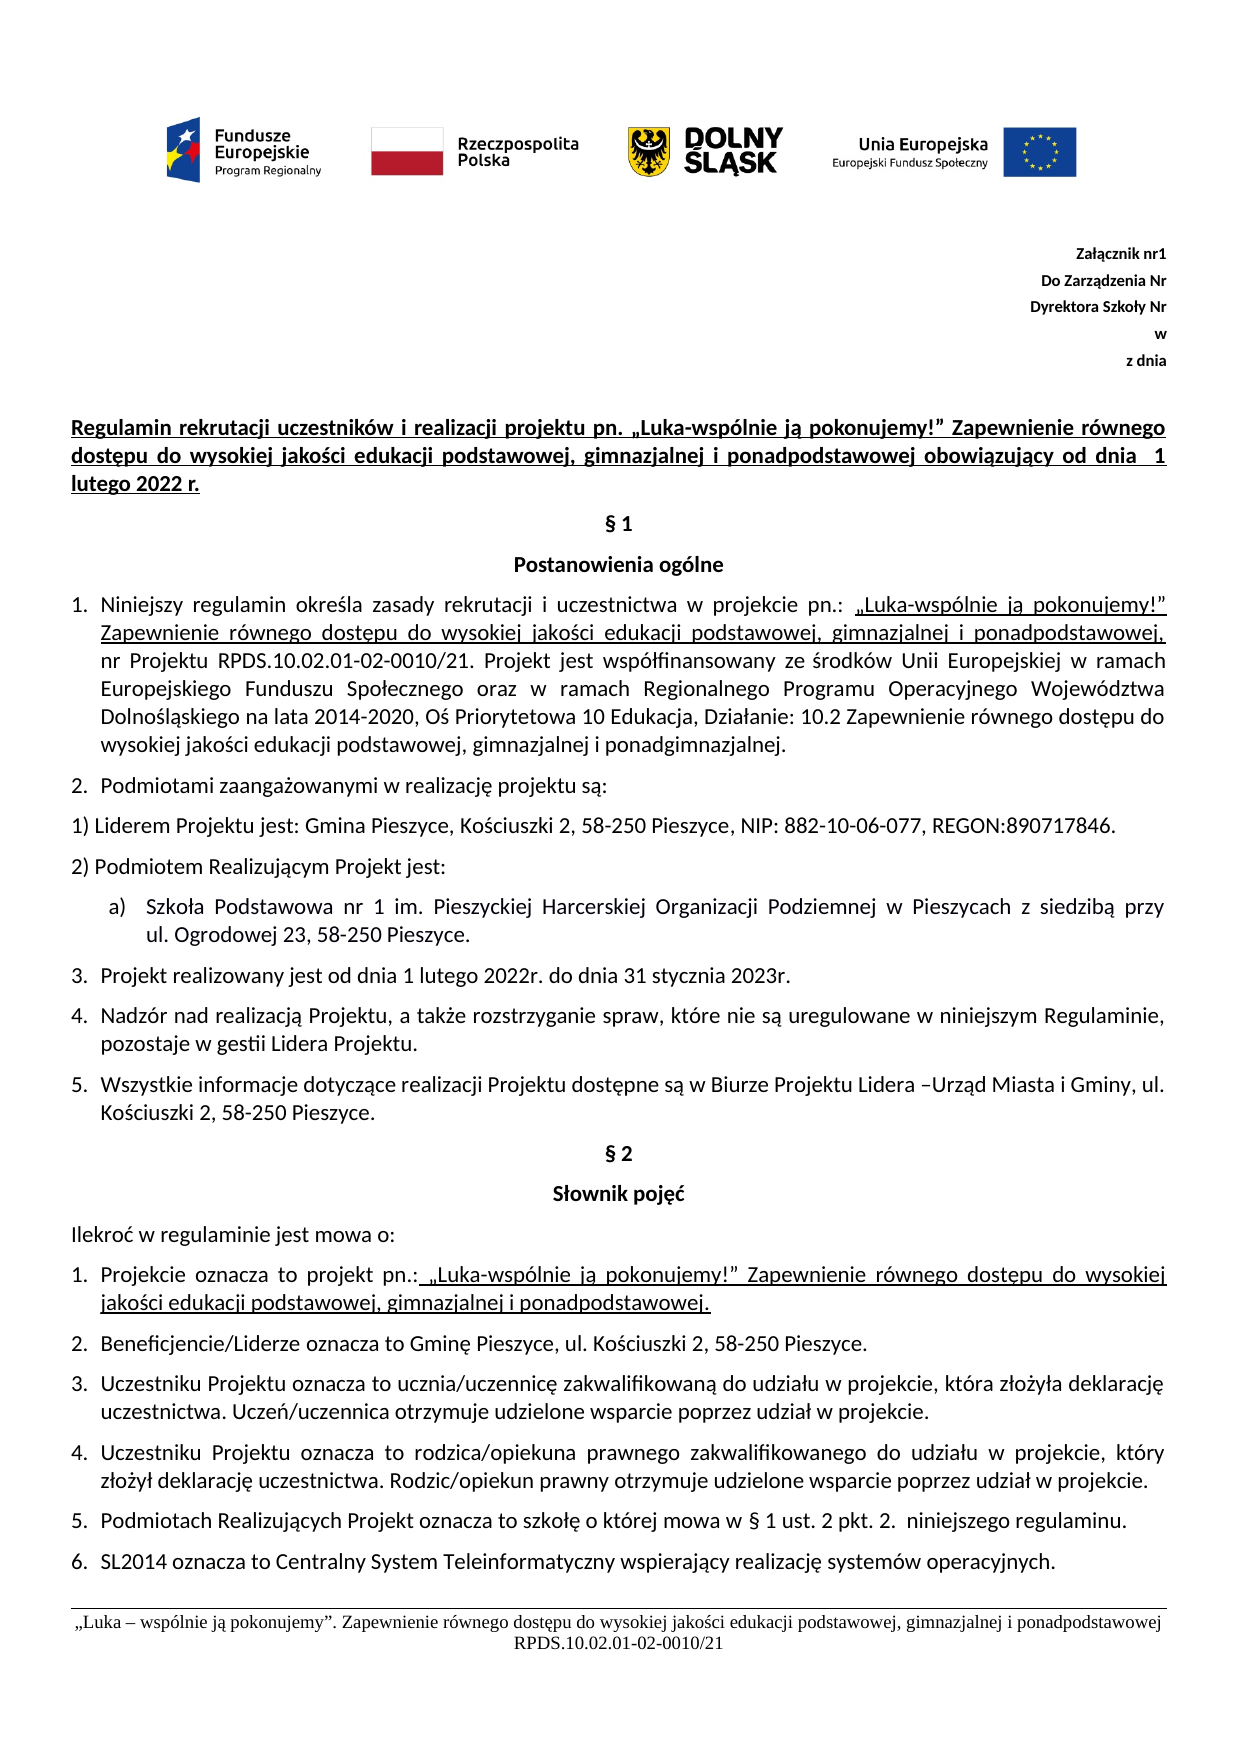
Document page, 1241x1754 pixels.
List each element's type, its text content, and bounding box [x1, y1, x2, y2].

list Szkoła Podstawowa nr 1 im. Pieszyckiej Harcerskiej Organizacji Podziemnej w Pieszycach z siedzibą przy ul. Ogrodowej 23, 58-250 Pieszyce. [108, 892, 1167, 948]
text § 1 [71, 509, 1167, 537]
text Postanowienia ogólne [71, 550, 1167, 578]
list Niniejszy regulamin określa zasady rekrutacji i uczestnictwa w projekcie pn.: „Luka-wspólnie ją pokonujemy!” Zapewnienie równego dostępu do wysokiej jakości edukacji podstawowej, gimnazjalnej i ponadpodstawowej, nr Projektu RPDS.10.02.01-02-0010/21. Projekt jest współfinansowany ze środków Unii Europejskiej w ramach Europejskiego Funduszu Społecznego oraz w ramach Regionalnego Programu Operacyjnego Województwa Dolnośląskiego na lata 2014-2020, Oś Priorytetowa 10 Edukacja, Działanie: 10.2 Zapewnienie równego dostępu do wysokiej jakości edukacji podstawowej, gimnazjalnej i ponadgimnazjalnej. [71, 590, 1167, 758]
list SL2014 oznacza to Centralny System Teleinformatyczny wspierający realizację systemów operacyjnych. [71, 1547, 1167, 1575]
text 2) Podmiotem Realizującym Projekt jest: [71, 852, 1167, 880]
text Regulamin rekrutacji uczestników i realizacji projektu pn. „Luka-wspólnie ją pokonujemy!” Zapewnienie równego dostępu do wysokiej jakości edukacji podstawowej, gimnazjalnej i ponadpodstawowej obowiązujący od dnia 1 lutego 2022 r. [71, 466, 1167, 497]
list Uczestniku Projektu oznacza to ucznia/uczennicę zakwalifikowaną do udziału w projekcie, która złożyła deklarację uczestnictwa. Uczeń/uczennica otrzymuje udzielone wsparcie poprzez udział w projekcie. [71, 1369, 1167, 1425]
text z dnia [71, 351, 1167, 371]
list Wszystkie informacje dotyczące realizacji Projektu dostępne są w Biurze Projektu Lidera –Urząd Miasta i Gminy, ul. Kościuszki 2, 58-250 Pieszyce. [71, 1070, 1167, 1126]
list Podmiotach Realizujących Projekt oznacza to szkołę o której mowa w § 1 ust. 2 pkt. 2. niniejszego regulaminu. [71, 1506, 1167, 1534]
list Uczestniku Projektu oznacza to rodzica/opiekuna prawnego zakwalifikowanego do udziału w projekcie, który złożył deklarację uczestnictwa. Rodzic/opiekun prawny otrzymuje udzielone wsparcie poprzez udział w projekcie. [71, 1438, 1167, 1494]
text Załącznik nr1 [71, 243, 1167, 263]
text Regulamin rekrutacji uczestników i realizacji projektu pn. „Luka-wspólnie ją pokonujemy!” Zapewnienie równego dostępu do wysokiej jakości edukacji podstawowej, gimnazjalnej i ponadpodstawowej obowiązujący od dnia 1 lutego 2022 r. [71, 413, 1167, 465]
text w [71, 324, 1167, 344]
list Podmiotami zaangażowanymi w realizację projektu są: [71, 771, 1167, 799]
list Nadzór nad realizacją Projektu, a także rozstrzyganie spraw, które nie są uregulowane w niniejszym Regulaminie, pozostaje w gestii Lidera Projektu. [71, 1002, 1167, 1058]
list Projekt realizowany jest od dnia 1 lutego 2022r. do dnia 31 stycznia 2023r. [71, 961, 1167, 989]
picture [160, 84, 1077, 215]
text Ilekroć w regulaminie jest mowa o: [71, 1220, 1167, 1248]
text 1) Liderem Projektu jest: Gmina Pieszyce, Kościuszki 2, 58-250 Pieszyce, NIP: 882-10-06-077, REGON:890717846. [71, 811, 1167, 839]
text § 2 [71, 1139, 1167, 1167]
text Słownik pojęć [71, 1179, 1167, 1207]
list Beneficjencie/Liderze oznacza to Gminę Pieszyce, ul. Kościuszki 2, 58-250 Pieszyce. [71, 1329, 1167, 1357]
text Dyrektora Szkoły Nr [71, 297, 1167, 317]
text Do Zarządzenia Nr [71, 270, 1167, 290]
list Projekcie oznacza to projekt pn.: „Luka-wspólnie ją pokonujemy!” Zapewnienie równego dostępu do wysokiej jakości edukacji podstawowej, gimnazjalnej i ponadpodstawowej. [71, 1260, 1167, 1316]
